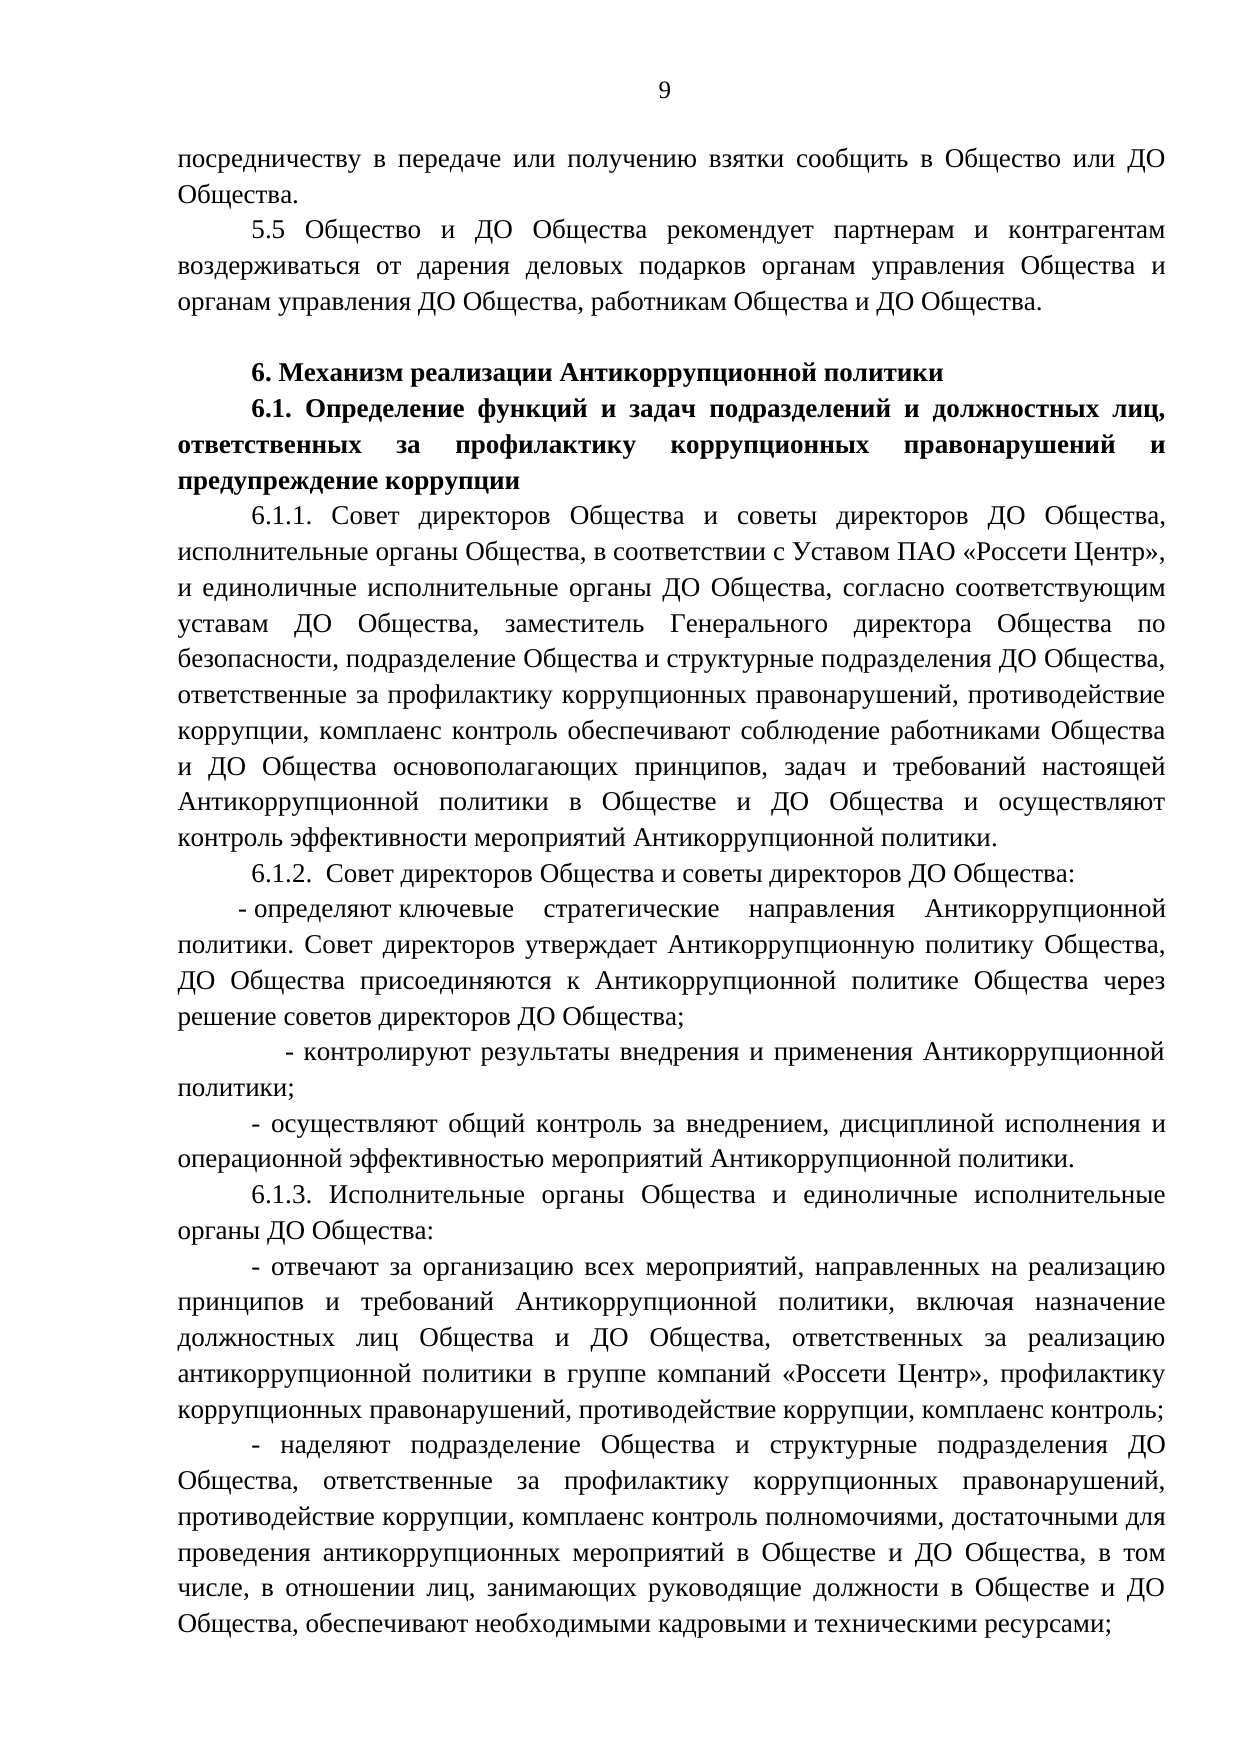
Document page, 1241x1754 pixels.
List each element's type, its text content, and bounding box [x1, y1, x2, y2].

text - осуществляют общий контроль за внедрением, дисциплиной исполнения и операционной эффективностью мероприятий Антикоррупционной политики. [177, 1107, 1167, 1174]
text - наделяют подразделение Общества и структурные подразделения ДО Общества, ответственные за профилактику коррупционных правонарушений, противодействие коррупции, комплаенс контроль полномочиями, достаточными для проведения антикоррупционных мероприятий в Обществе и ДО Общества, в том числе, в отношении лиц, занимающих руководящие должности в Обществе и ДО Общества, обеспечивают необходимыми кадровыми и техническими ресурсами; [177, 1428, 1167, 1638]
text 6.1.3. Исполнительные органы Общества и единоличные исполнительные органы ДО Общества: [177, 1178, 1167, 1245]
text 6.1. Определение функций и задач подразделений и должностных лиц, ответственных за профилактику коррупционных правонарушений и предупреждение коррупции [177, 392, 1167, 495]
text - контролируют результаты внедрения и применения Антикоррупционной политики; [177, 1035, 1167, 1102]
text - определяют ключевые стратегические направления Антикоррупционной политики. Совет директоров утверждает Антикоррупционную политику Общества, ДО Общества присоединяются к Антикоррупционной политике Общества через решение советов директоров ДО Общества; [177, 892, 1167, 1031]
text 6.1.1. Совет директоров Общества и советы директоров ДО Общества, исполнительные органы Общества, в соответствии с Уставом ПАО «Россети Центр», и единоличные исполнительные органы ДО Общества, согласно соответствующим уставам ДО Общества, заместитель Генерального директора Общества по безопасности, подразделение Общества и структурные подразделения ДО Общества, ответственные за профилактику коррупционных правонарушений, противодействие коррупции, комплаенс контроль обеспечивают соблюдение работниками Общества и ДО Общества основополагающих принципов, задач и требований настоящей Антикоррупционной политики в Обществе и ДО Общества и осуществляют контроль эффективности мероприятий Антикоррупционной политики. [177, 499, 1167, 852]
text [177, 142, 1167, 209]
subtitle 6. Механизм реализации Антикоррупционной политики [177, 357, 1167, 388]
text 5.5 Общество и ДО Общества рекомендует партнерам и контрагентам воздерживаться от дарения деловых подарков органам управления Общества и органам управления ДО Общества, работникам Общества и ДО Общества. [177, 214, 1167, 316]
text - отвечают за организацию всех мероприятий, направленных на реализацию принципов и требований Антикоррупционной политики, включая назначение должностных лиц Общества и ДО Общества, ответственных за реализацию антикоррупционной политики в группе компаний «Россети Центр», профилактику коррупционных правонарушений, противодействие коррупции, комплаенс контроль; [177, 1250, 1167, 1424]
text 6.1.2. Совет директоров Общества и советы директоров ДО Общества: [177, 857, 1167, 888]
